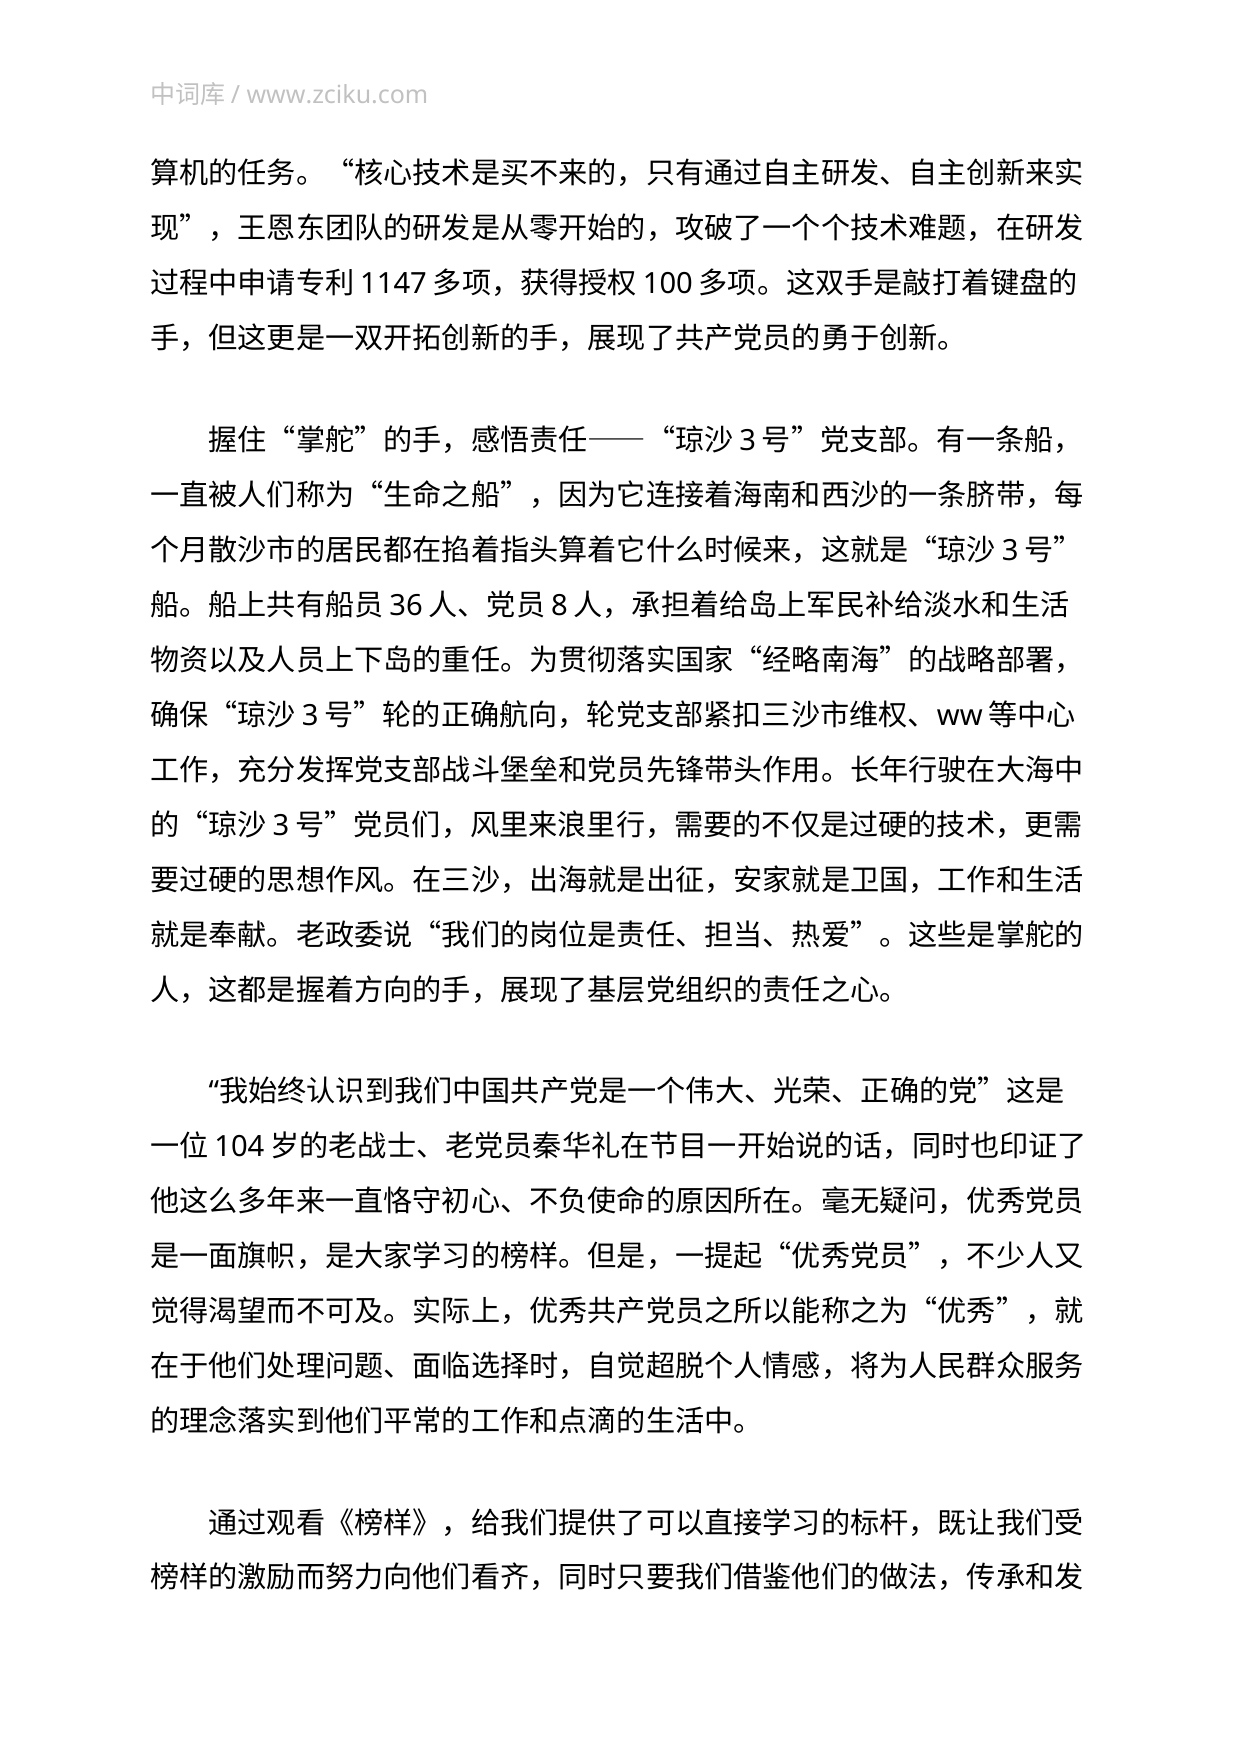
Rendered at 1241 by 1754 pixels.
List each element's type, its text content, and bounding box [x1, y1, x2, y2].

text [150, 1499, 1090, 1596]
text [150, 150, 1090, 357]
text “我始终认识到我们中国共产党是一个伟大、光荣、正确的党”这是一位104岁的老战士、老党员秦华礼在节目一开始说的话，同时也印证了他这么多年来一直恪守初心、不负使命的原因所在。毫无疑问，优秀党员是一面旗帜，是大家学习的榜样。但是，一提起“优秀党员”，不少人又觉得渴望而不可及。实际上，优秀共产党员之所以能称之为“优秀”，就在于他们处理问题、面临选择时，自觉超脱个人情感，将为人民群众服务的理念落实到他们平常的工作和点滴的生活中。 [150, 1068, 1090, 1440]
text 握住“掌舵”的手，感悟责任——“琼沙3号”党支部。有一条船，一直被人们称为“生命之船”，因为它连接着海南和西沙的一条脐带，每个月散沙市的居民都在掐着指头算着它什么时候来，这就是“琼沙3号”船。船上共有船员36人、党员8人，承担着给岛上军民补给淡水和生活物资以及人员上下岛的重任。为贯彻落实国家“经略南海”的战略部署，确保“琼沙3号”轮的正确航向，轮党支部紧扣三沙市维权、ww等中心工作，充分发挥党支部战斗堡垒和党员先锋带头作用。长年行驶在大海中的“琼沙3号”党员们，风里来浪里行，需要的不仅是过硬的技术，更需要过硬的思想作风。在三沙，出海就是出征，安家就是卫国，工作和生活就是奉献。老政委说“我们的岗位是责任、担当、热爱”。这些是掌舵的人，这都是握着方向的手，展现了基层党组织的责任之心。 [150, 417, 1090, 1008]
